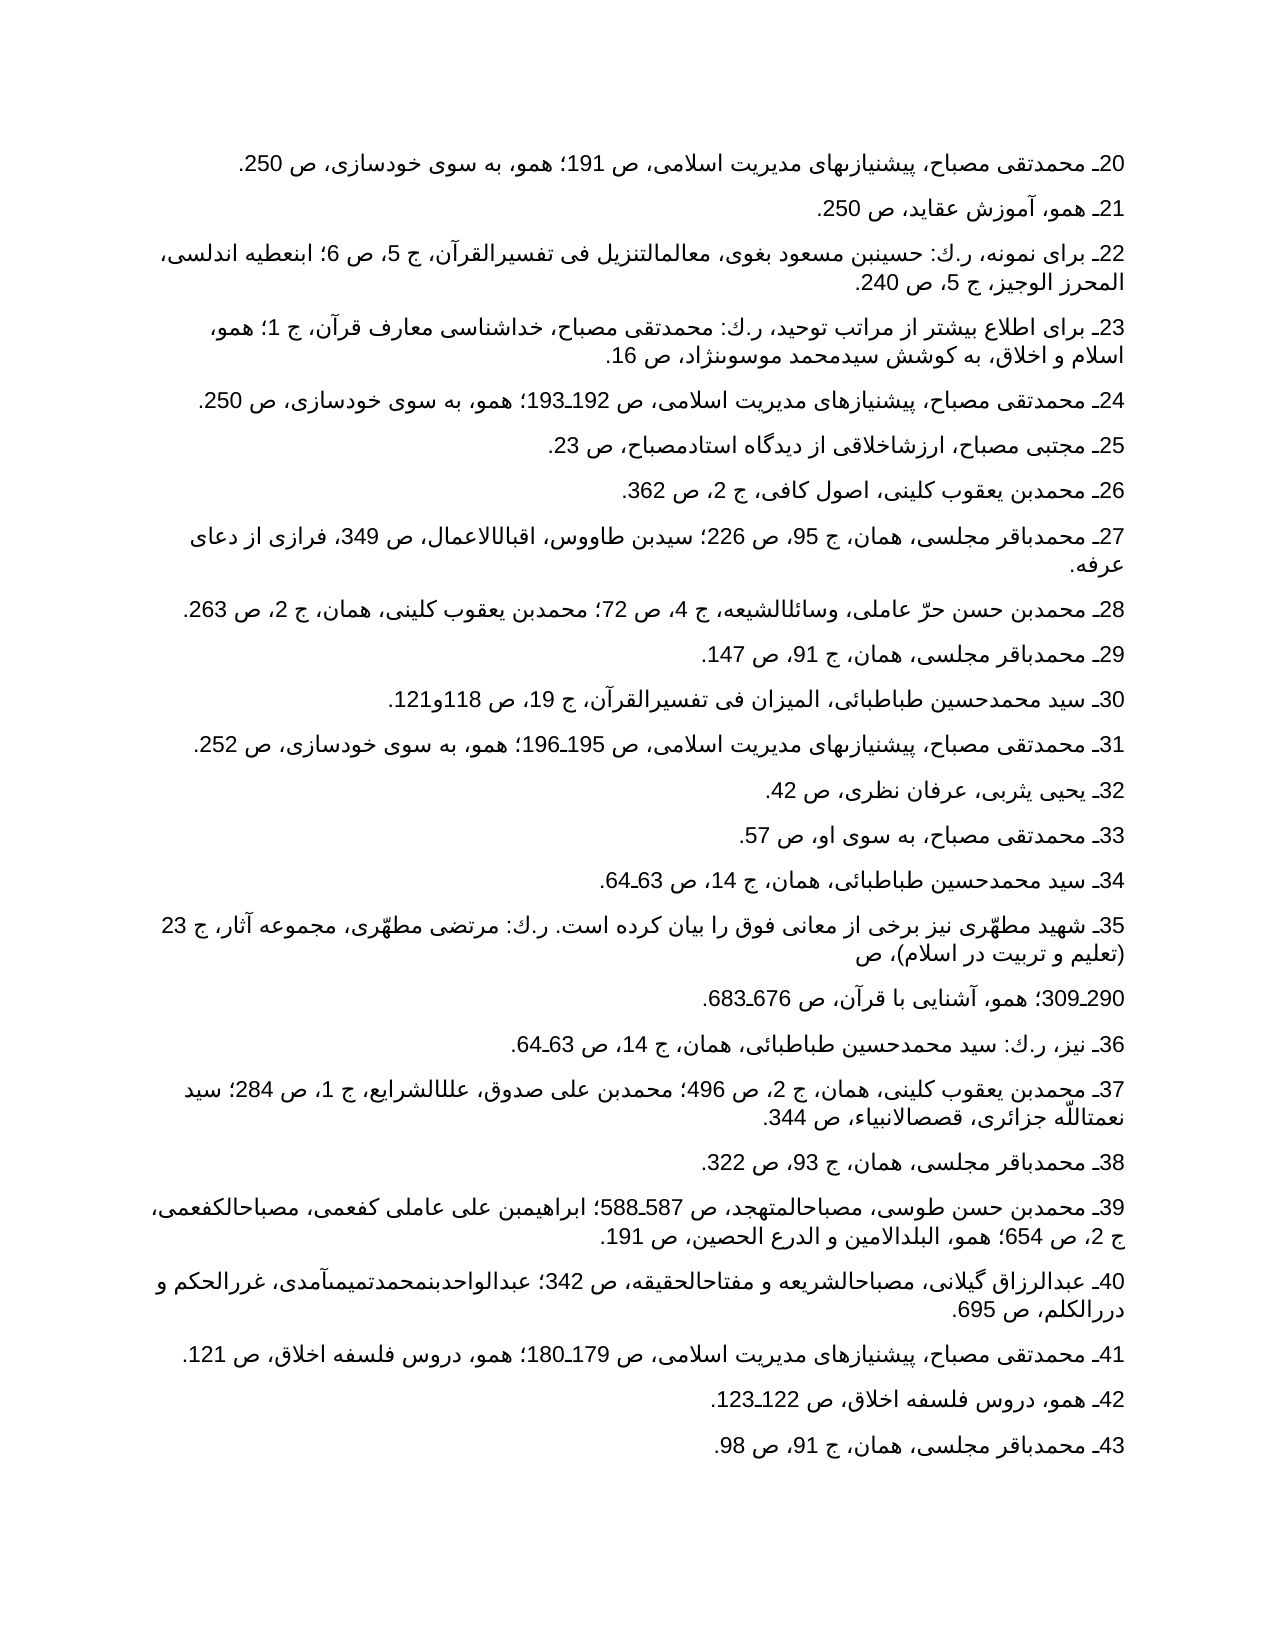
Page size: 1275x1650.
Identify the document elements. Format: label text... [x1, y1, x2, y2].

text 41ـ محمدتقى مصباح، پيش‏نيازهاى مديريت اسلامى، ص 179ـ180؛ همو، دروس فلسفه اخلاق، ص 121. [150, 1341, 1125, 1368]
text 34ـ سيد محمدحسين طباطبائى، همان، ج 14، ص 63ـ64. [150, 867, 1125, 893]
text 33ـ محمدتقى مصباح، به سوى او، ص 57. [150, 822, 1125, 848]
text 39ـ محمدبن حسن طوسى، مصباح‏المتهجد، ص 587ـ588؛ ابراهيم‏بن على عاملى كفعمى، مصباح‏الكفعمى، ج 2، ص 654؛ همو، البلدالامين و الدرع الحصين، ص 191. [150, 1194, 1125, 1249]
text 38ـ محمدباقر مجلسى، همان، ج 93، ص 322. [150, 1149, 1125, 1176]
text 36ـ نيز، ر.ك: سيد محمدحسين طباطبائى، همان، ج 14، ص 63ـ64. [150, 1031, 1125, 1057]
text 22ـ براى نمونه، ر.ك: حسين‏بن مسعود بغوى، معالم‏التنزيل فى تفسيرالقرآن، ج 5، ص 6؛ ابن‏عطيه اندلسى، المحرز الوجيز، ج 5، ص 240. [150, 240, 1125, 295]
text 35ـ شهيد مطهّرى نيز برخى از معانى فوق را بيان كرده است. ر.ك: مرتضى مطهّرى، مجموعه آثار، ج 23 (تعليم و تربيت در اسلام)، ص [150, 912, 1125, 967]
text 32ـ يحيى يثربى، عرفان نظرى، ص 42. [150, 777, 1125, 803]
text 27ـ محمدباقر مجلسى، همان، ج 95، ص 226؛ سيدبن طاووس، اقبال‏الاعمال، ص 349، فرازى از دعاى عرفه. [150, 523, 1125, 577]
text 290ـ309؛ همو، آشنايى با قرآن، ص 676ـ683. [150, 985, 1125, 1012]
text 40ـ عبدالرزاق گيلانى، مصباح‏الشريعه و مفتاح‏الحقيقه، ص 342؛ عبدالواحدبن‏محمدتميمى‏آمدى، غررالحكم و دررالكلم، ص 695. [150, 1268, 1125, 1323]
text 37ـ محمدبن يعقوب كلينى، همان، ج 2، ص 496؛ محمدبن على صدوق، علل‏الشرايع، ج 1، ص 284؛ سيد نعمت‏اللّه جزائرى، قصص‏الانبياء، ص 344. [150, 1076, 1125, 1130]
text 26ـ محمدبن يعقوب كلينى، اصول كافى، ج 2، ص 362. [150, 477, 1125, 504]
text 24ـ محمدتقى مصباح، پيش‏نيازهاى مديريت اسلامى، ص 192ـ193؛ همو، به سوى خودسازى، ص 250. [150, 387, 1125, 414]
text 42ـ همو، دروس فلسفه اخلاق، ص 122ـ123. [150, 1386, 1125, 1413]
text 29ـ محمدباقر مجلسى، همان، ج 91، ص 147. [150, 641, 1125, 668]
text 21ـ همو، آموزش عقايد، ص 250. [150, 195, 1125, 221]
text 30ـ سيد محمدحسين طباطبائى، الميزان فى تفسيرالقرآن، ج 19، ص 118و121. [150, 686, 1125, 713]
text 31ـ محمدتقى مصباح، پيش‏نيازى‏هاى مديريت اسلامى، ص 195ـ196؛ همو، به سوى خودسازى، ص 252. [150, 731, 1125, 758]
text 28ـ محمدبن حسن حرّ عاملى، وسائل‏الشيعه، ج 4، ص 72؛ محمدبن يعقوب كلينى، همان، ج 2، ص 263. [150, 596, 1125, 622]
text 20ـ محمدتقى مصباح، پيش‏نيازى‏هاى مديريت اسلامى، ص 191؛ همو، به سوى خودسازى، ص 250. [150, 150, 1125, 176]
text 25ـ مجتبى مصباح، ارزش‏اخلاقى از ديدگاه استادمصباح، ص 23. [150, 432, 1125, 459]
text 43ـ محمدباقر مجلسى، همان، ج 91، ص 98. [150, 1432, 1125, 1458]
text 23ـ براى اطلاع بيشتر از مراتب توحيد، ر.ك: محمدتقى مصباح، خداشناسى معارف قرآن، ج 1؛ همو، اسلام و اخلاق، به كوشش سيدمحمد موسوى‏نژاد، ص 16. [150, 314, 1125, 368]
